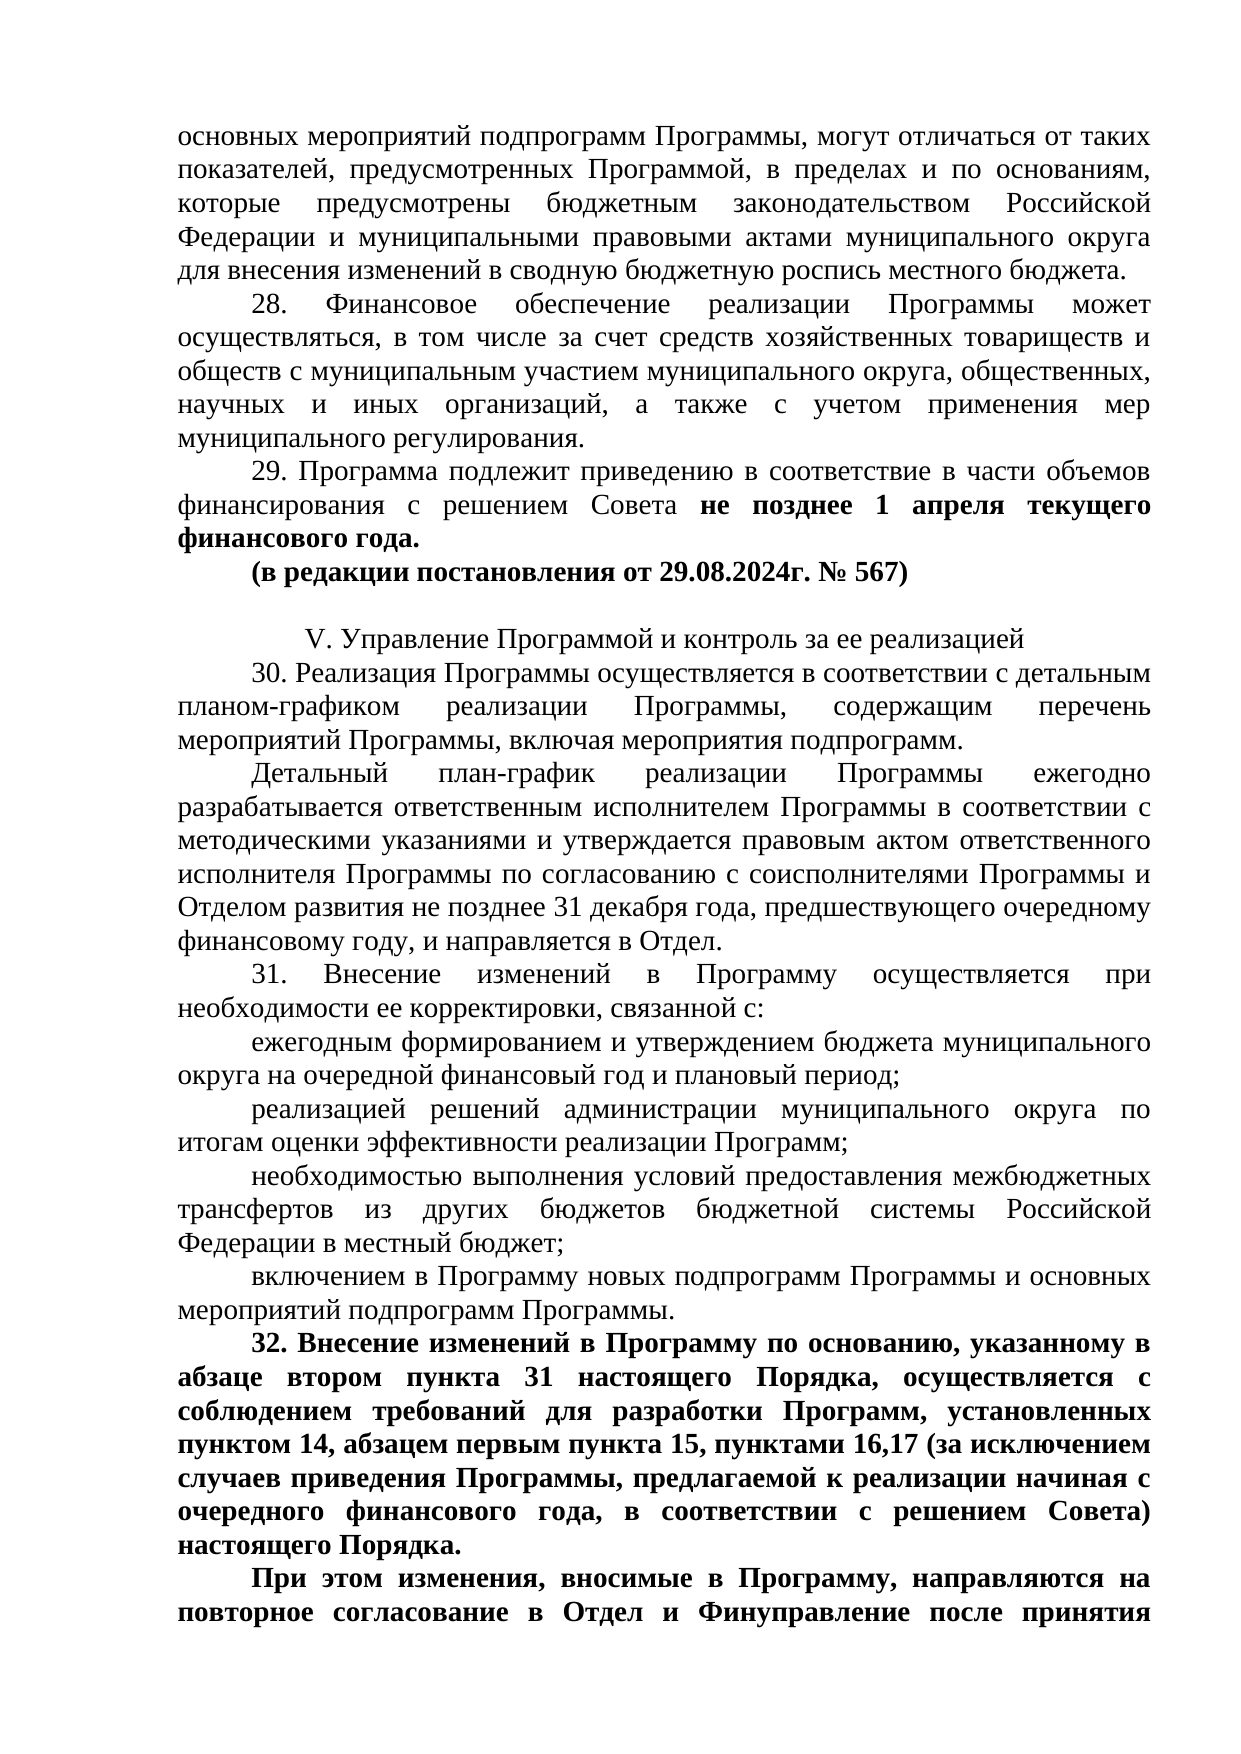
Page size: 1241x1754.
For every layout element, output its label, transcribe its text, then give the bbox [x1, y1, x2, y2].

text 29. Программа подлежит приведению в соответствие в части объемов финансирования с решением Совета не позднее 1 апреля текущего финансового года. [177, 453, 1152, 554]
text 32. Внесение изменений в Программу по основанию, указанному в абзаце втором пункта 31 настоящего Порядка, осуществляется с соблюдением требований для разработки Программ, установленных пунктом 14, абзацем первым пункта 15, пунктами 16,17 (за исключением случаев приведения Программы, предлагаемой к реализации начиная с очередного финансового года, в соответствии с решением Совета) настоящего Порядка. [177, 1326, 1152, 1560]
text 31. Внесение изменений в Программу осуществляется при необходимости ее корректировки, связанной с: [177, 957, 1152, 1024]
text 30. Реализация Программы осуществляется в соответствии с детальным планом-графиком реализации Программы, содержащим перечень мероприятий Программы, включая мероприятия подпрограмм. [177, 655, 1152, 755]
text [177, 1560, 1152, 1627]
text необходимостью выполнения условий предоставления межбюджетных трансфертов из других бюджетов бюджетной системы Российской Федерации в местный бюджет; [177, 1158, 1152, 1258]
text включением в Программу новых подпрограмм Программы и основных мероприятий подпрограмм Программы. [177, 1258, 1152, 1326]
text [177, 118, 1152, 286]
text (в редакции постановления от 29.08.2024г. № 567) [177, 554, 1152, 588]
text реализацией решений администрации муниципального округа по итогам оценки эффективности реализации Программ; [177, 1091, 1152, 1158]
text Детальный план-график реализации Программы ежегодно разрабатывается ответственным исполнителем Программы в соответствии с методическими указаниями и утверждается правовым актом ответственного исполнителя Программы по согласованию с соисполнителями Программы и Отделом развития не позднее 31 декабря года, предшествующего очередному финансовому году, и направляется в Отдел. [177, 755, 1152, 957]
list V. Управление Программой и контроль за ее реализацией [177, 621, 1152, 655]
text ежегодным формированием и утверждением бюджета муниципального округа на очередной финансовый год и плановый период; [177, 1024, 1152, 1091]
text 28. Финансовое обеспечение реализации Программы может осуществляться, в том числе за счет средств хозяйственных товариществ и обществ с муниципальным участием муниципального округа, общественных, научных и иных организаций, а также с учетом применения мер муниципального регулирования. [177, 286, 1152, 453]
